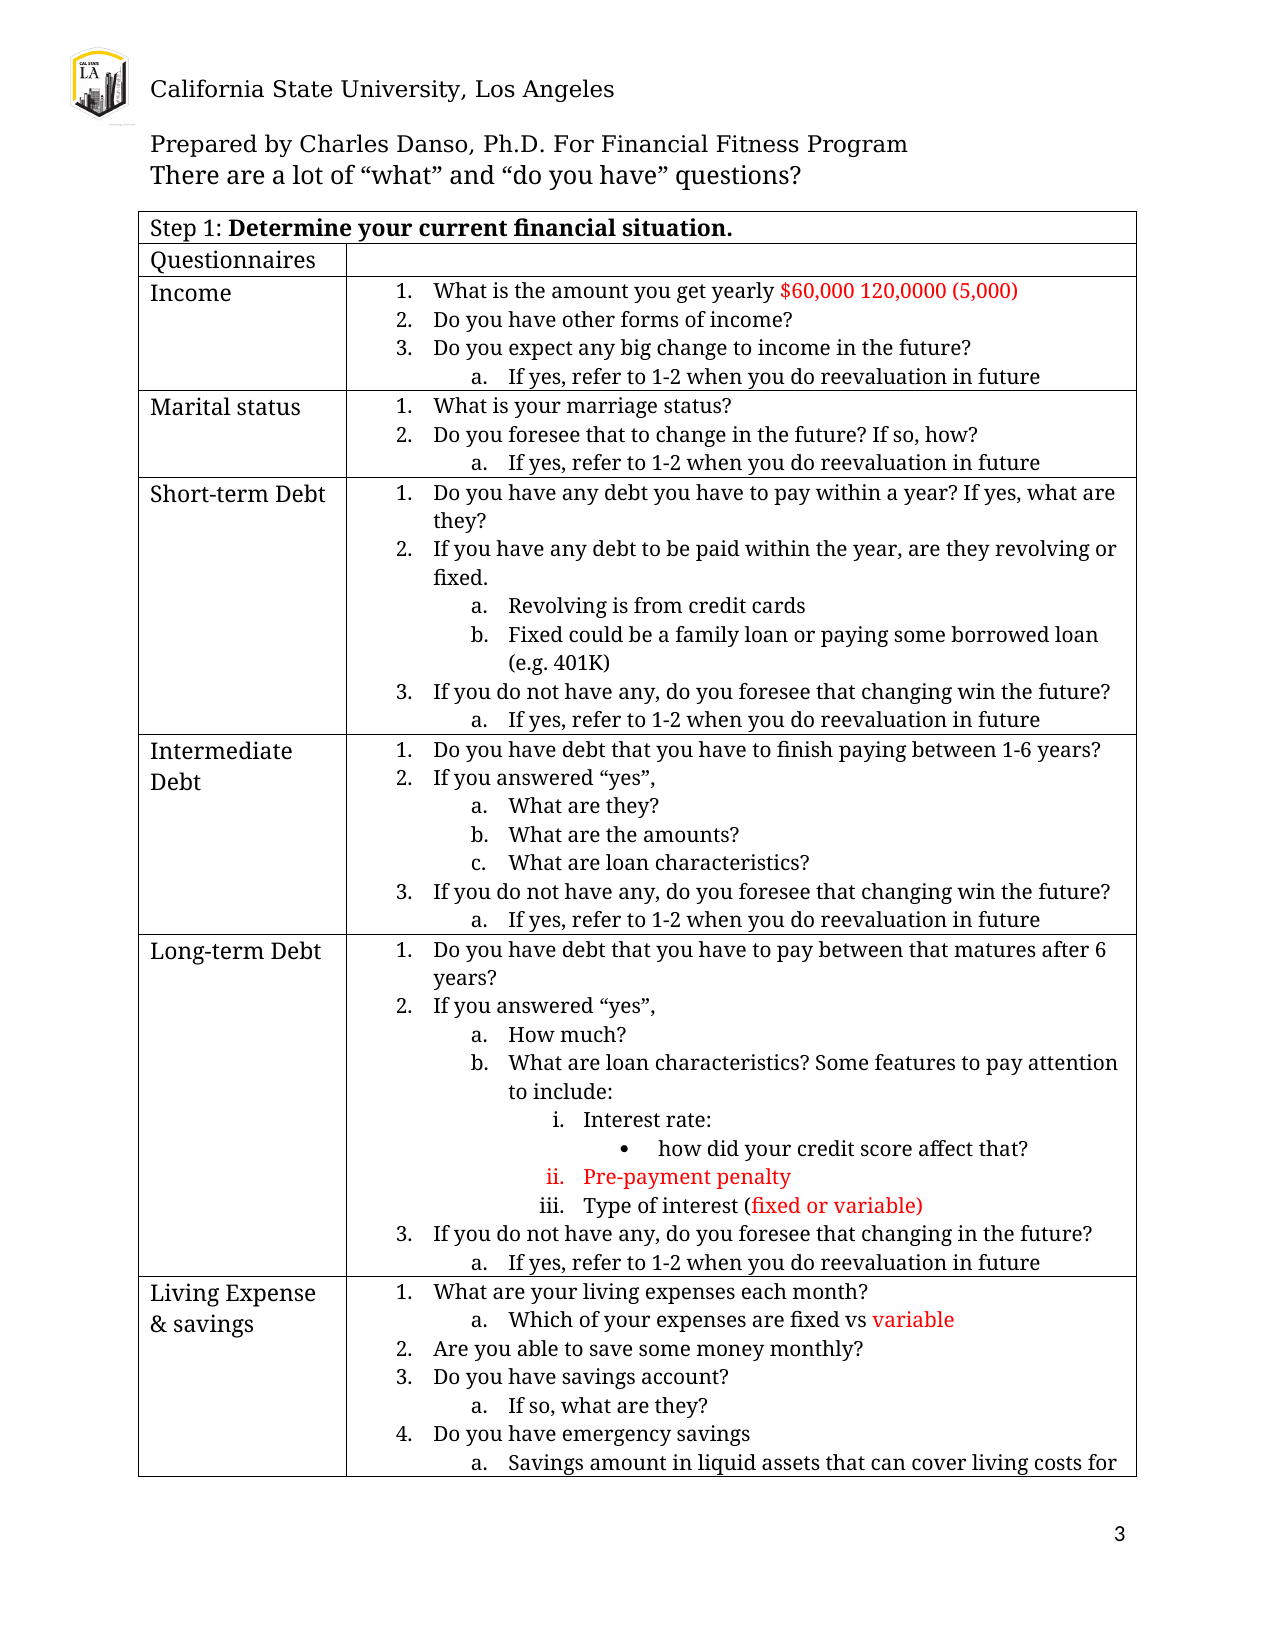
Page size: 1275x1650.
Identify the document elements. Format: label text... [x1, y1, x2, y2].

text There are a lot of “what” and “do you have” questions? [150, 157, 1125, 192]
table_cell Short-term Debt [139, 478, 346, 734]
table_cell What is your marriage status? Do you foresee that to change in the future? If so, how? If yes, refer to 1-2 when you do reevaluation in future [347, 391, 1136, 477]
table_cell Intermediate Debt [139, 735, 346, 934]
table_cell Do you have debt that you have to finish paying between 1-6 years? If you answered “yes”, What are they? What are the amounts? What are loan characteristics? If you do not have any, do you foresee that changing win the future? If yes, refer to 1-2 when you do reevaluation in future [347, 735, 1136, 934]
picture [61, 40, 137, 127]
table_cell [139, 1277, 346, 1476]
table_cell Income [139, 277, 346, 390]
table_cell Marital status [139, 391, 346, 477]
table_cell [347, 244, 1136, 276]
table_cell Questionnaires [139, 244, 346, 276]
table_cell What is the amount you get yearly $60,000 120,0000 (5,000) Do you have other forms of income? Do you expect any big change to income in the future? If yes, refer to 1-2 when you do reevaluation in future [347, 277, 1136, 390]
table_cell Do you have debt that you have to pay between that matures after 6 years? If you answered “yes”, How much? What are loan characteristics? Some features to pay attention to include: Interest rate: how did your credit score affect that? Pre-payment penalty Type of interest (fixed or variable) If you do not have any, do you foresee that changing in the future? If yes, refer to 1-2 when you do reevaluation in future [347, 935, 1136, 1276]
table_cell Do you have any debt you have to pay within a year? If yes, what are they? If you have any debt to be paid within the year, are they revolving or fixed. Revolving is from credit cards Fixed could be a family loan or paying some borrowed loan (e.g. 401K) If you do not have any, do you foresee that changing win the future? If yes, refer to 1-2 when you do reevaluation in future [347, 478, 1136, 734]
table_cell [347, 1277, 1136, 1476]
table_cell Long-term Debt [139, 935, 346, 1276]
table_header Step 1: Determine your current financial situation. [139, 212, 1136, 243]
